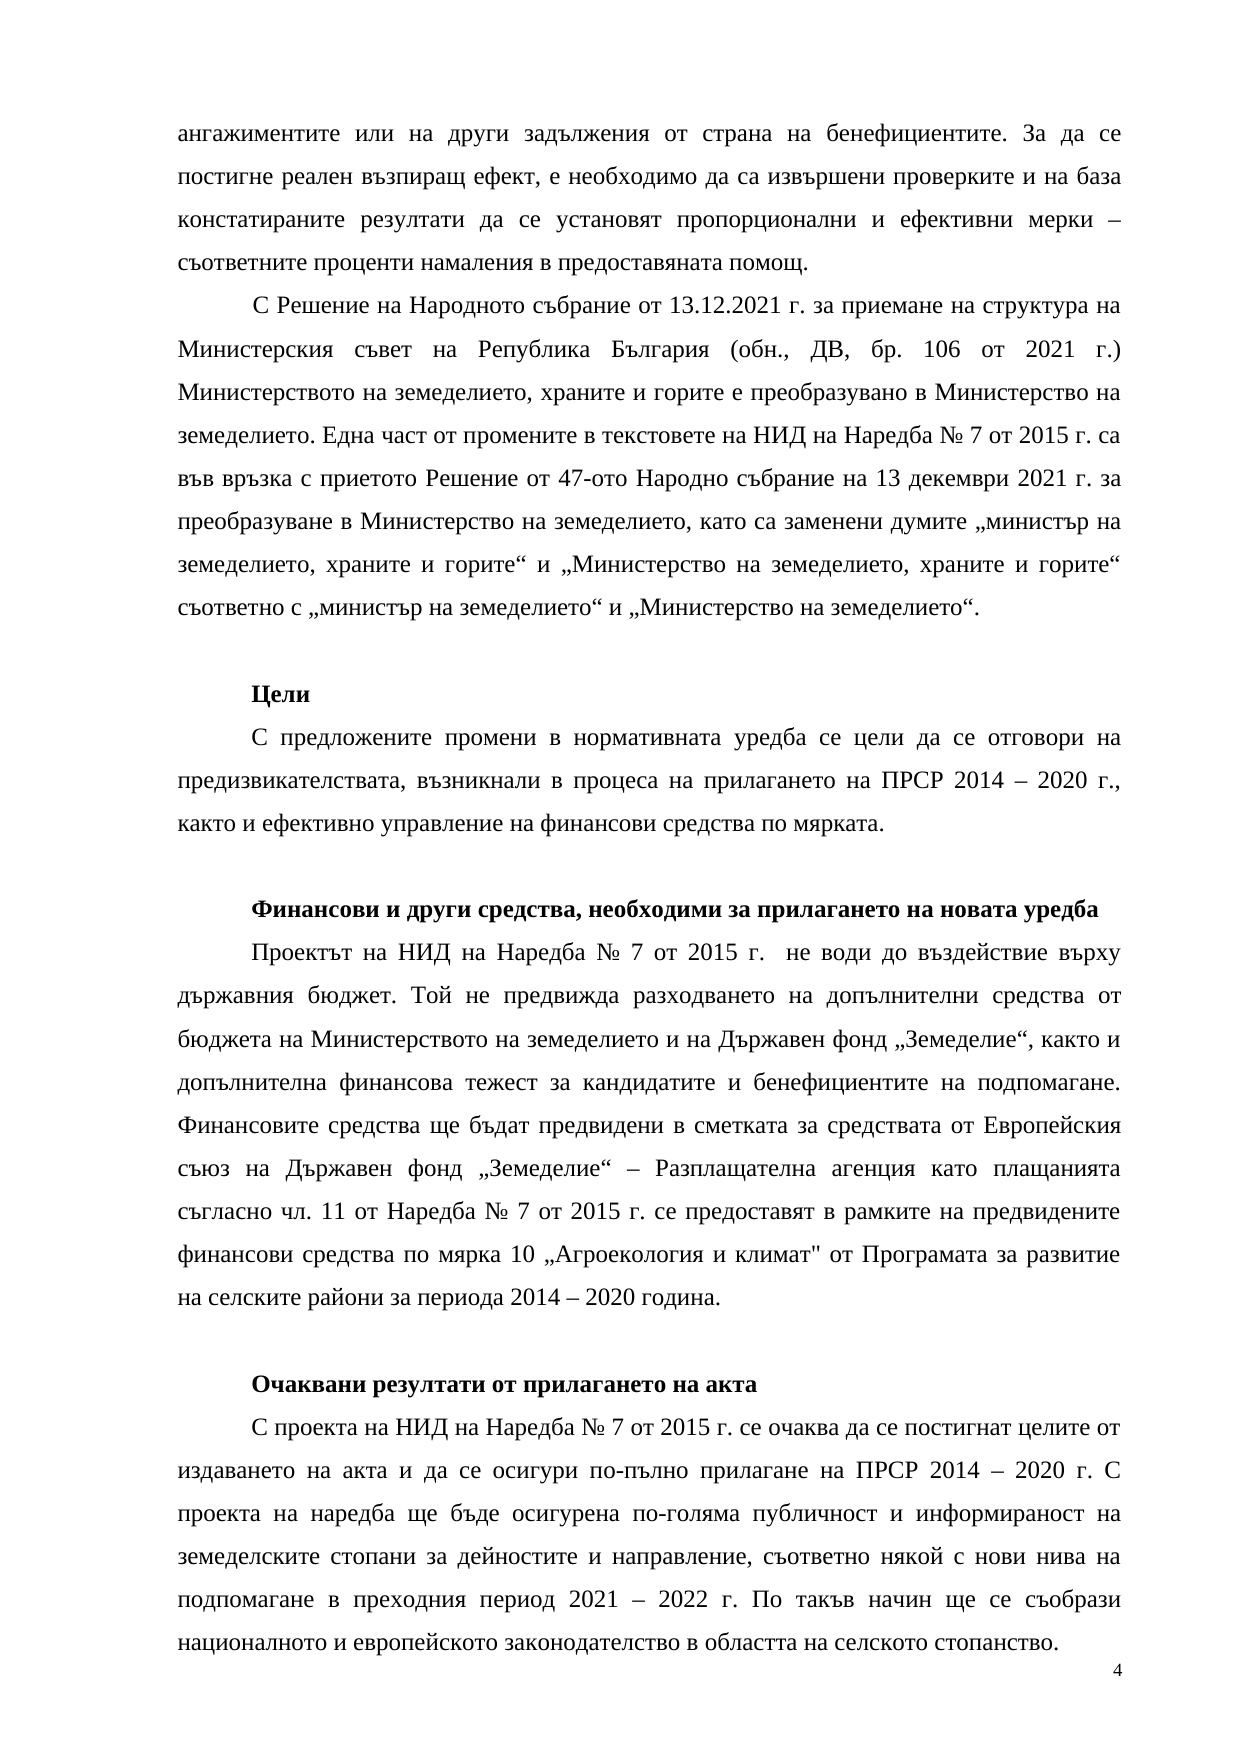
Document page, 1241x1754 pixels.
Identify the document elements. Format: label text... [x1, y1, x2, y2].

text С проекта на НИД на Наредба № 7 от 2015 г. се очаква да се постигнат целите от издаването на акта и да се осигури по-пълно прилагане на ПРСР 2014 – 2020 г. С проекта на наредба ще бъде осигурена по-голяма публичност и информираност на земеделските стопани за дейностите и направление, съответно някой с нови нива на подпомагане в преходния период 2021 – 2022 г. По такъв начин ще се съобрази националното и европейското законодателство в областта на селското стопанство. [177, 1412, 1122, 1656]
text Очаквани резултати от прилагането на акта [177, 1369, 1122, 1397]
text Проектът на НИД на Наредба № 7 от 2015 г. не води до въздействие върху държавния бюджет. Той не предвижда разходването на допълнителни средства от бюджета на Министерството на земеделието и на Държавен фонд „Земеделие“, както и допълнителна финансова тежест за кандидатите и бенефициентите на подпомагане. Финансовите средства ще бъдат предвидени в сметката за средствата от Европейския съюз на Държавен фонд „Земеделие“ – Разплащателна агенция като плащанията съгласно чл. 11 от Наредба № 7 от 2015 г. се предоставят в рамките на предвидените финансови средства по мярка 10 „Агроекология и климат" от Програмата за развитие на селските райони за периода 2014 – 2020 година. [177, 937, 1122, 1311]
text С Решение на Народното събрание от 13.12.2021 г. за приемане на структура на Министерския съвет на Република България (обн., ДВ, бр. 106 от 2021 г.) Министерството на земеделието, храните и горите е преобразувано в Министерство на земеделието. Една част от промените в текстовете на НИД на Наредба № 7 от 2015 г. са във връзка с приетото Решение от 47-ото Народно събрание на 13 декември 2021 г. за преобразуване в Министерство на земеделието, като са заменени думите „министър на земеделието, храните и горите“ и „Министерство на земеделието, храните и горите“ съответно с „министър на земеделието“ и „Министерство на земеделието“. [177, 291, 1122, 621]
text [177, 118, 1122, 276]
text Финансови и други средства, необходими за прилагането на новата уредба [177, 894, 1122, 923]
text Цели [177, 679, 1122, 707]
text С предложените промени в нормативната уредба се цели да се отговори на предизвикателствата, възникнали в процеса на прилагането на ПРСР 2014 – 2020 г., както и ефективно управление на финансови средства по мярката. [177, 722, 1122, 837]
